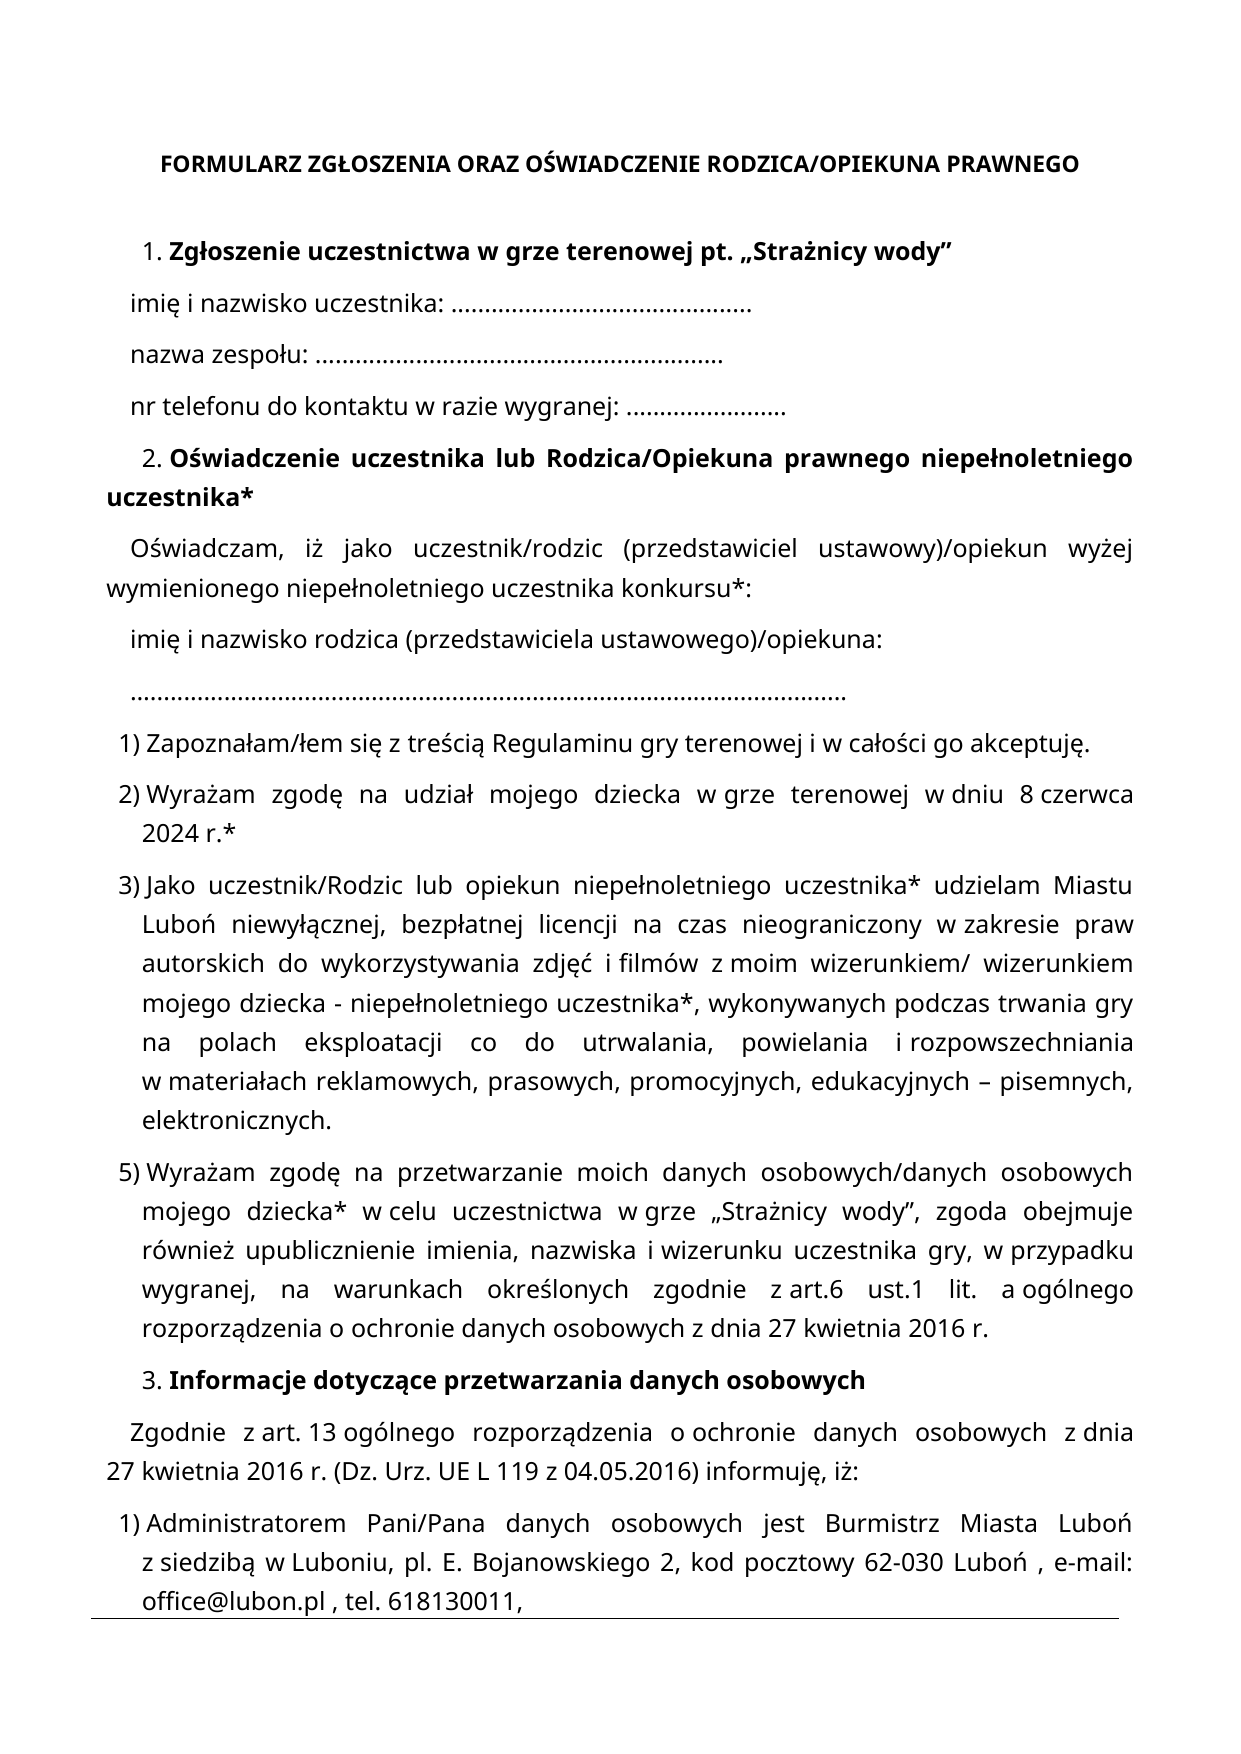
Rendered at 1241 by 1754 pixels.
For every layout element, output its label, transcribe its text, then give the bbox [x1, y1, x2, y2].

text …........................................................................................................ [106, 673, 1134, 708]
text imię i nazwisko rodzica (przedstawiciela ustawowego)/opiekuna: [106, 622, 1134, 656]
text 3. Informacje dotyczące przetwarzania danych osobowych [106, 1363, 1134, 1397]
text nazwa zespołu: ............................................................. [106, 337, 1134, 371]
text FORMULARZ ZGŁOSZENIA ORAZ OŚWIADCZENIE RODZICA/OPIEKUNA PRAWNEGO [106, 148, 1134, 179]
text 1) Zapoznałam/łem się z treścią Regulaminu gry terenowej i w całości go akceptuję. [118, 725, 1134, 759]
text 2. Oświadczenie uczestnika lub Rodzica/Opiekuna prawnego niepełnoletniego uczestnika* [106, 440, 1134, 513]
text 2) Wyrażam zgodę na udział mojego dziecka w grze terenowej w dniu 8 czerwca 2024 r.* [118, 777, 1134, 850]
text 1. Zgłoszenie uczestnictwa w grze terenowej pt. „Strażnicy wody” [106, 233, 1134, 268]
text Oświadczam, iż jako uczestnik/rodzic (przedstawiciel ustawowy)/opiekun wyżej wymienionego niepełnoletniego uczestnika konkursu*: [106, 531, 1134, 604]
text Zgodnie z art. 13 ogólnego rozporządzenia o ochronie danych osobowych z dnia 27 kwietnia 2016 r. (Dz. Urz. UE L 119 z 04.05.2016) informuję, iż: [106, 1414, 1134, 1488]
text imię i nazwisko uczestnika: ............................................. [106, 285, 1134, 319]
text 1) Administratorem Pani/Pana danych osobowych jest Burmistrz Miasta Luboń z siedzibą w Luboniu, pl. E. Bojanowskiego 2, kod pocztowy 62-030 Luboń , e-mail: office@lubon.pl , tel. 618130011, [118, 1505, 1134, 1618]
text 5) Wyrażam zgodę na przetwarzanie moich danych osobowych/danych osobowych mojego dziecka* w celu uczestnictwa w grze „Strażnicy wody”, zgoda obejmuje również upublicznienie imienia, nazwiska i wizerunku uczestnika gry, w przypadku wygranej, na warunkach określonych zgodnie z art.6 ust.1 lit. a ogólnego rozporządzenia o ochronie danych osobowych z dnia 27 kwietnia 2016 r. [118, 1154, 1134, 1345]
text nr telefonu do kontaktu w razie wygranej: ........................ [106, 388, 1134, 423]
text 3) Jako uczestnik/Rodzic lub opiekun niepełnoletniego uczestnika* udzielam Miastu Luboń niewyłącznej, bezpłatnej licencji na czas nieograniczony w zakresie praw autorskich do wykorzystywania zdjęć i filmów z moim wizerunkiem/ wizerunkiem mojego dziecka - niepełnoletniego uczestnika*, wykonywanych podczas trwania gry na polach eksploatacji co do utrwalania, powielania i rozpowszechniania w materiałach reklamowych, prasowych, promocyjnych, edukacyjnych – pisemnych, elektronicznych. [118, 868, 1134, 1137]
